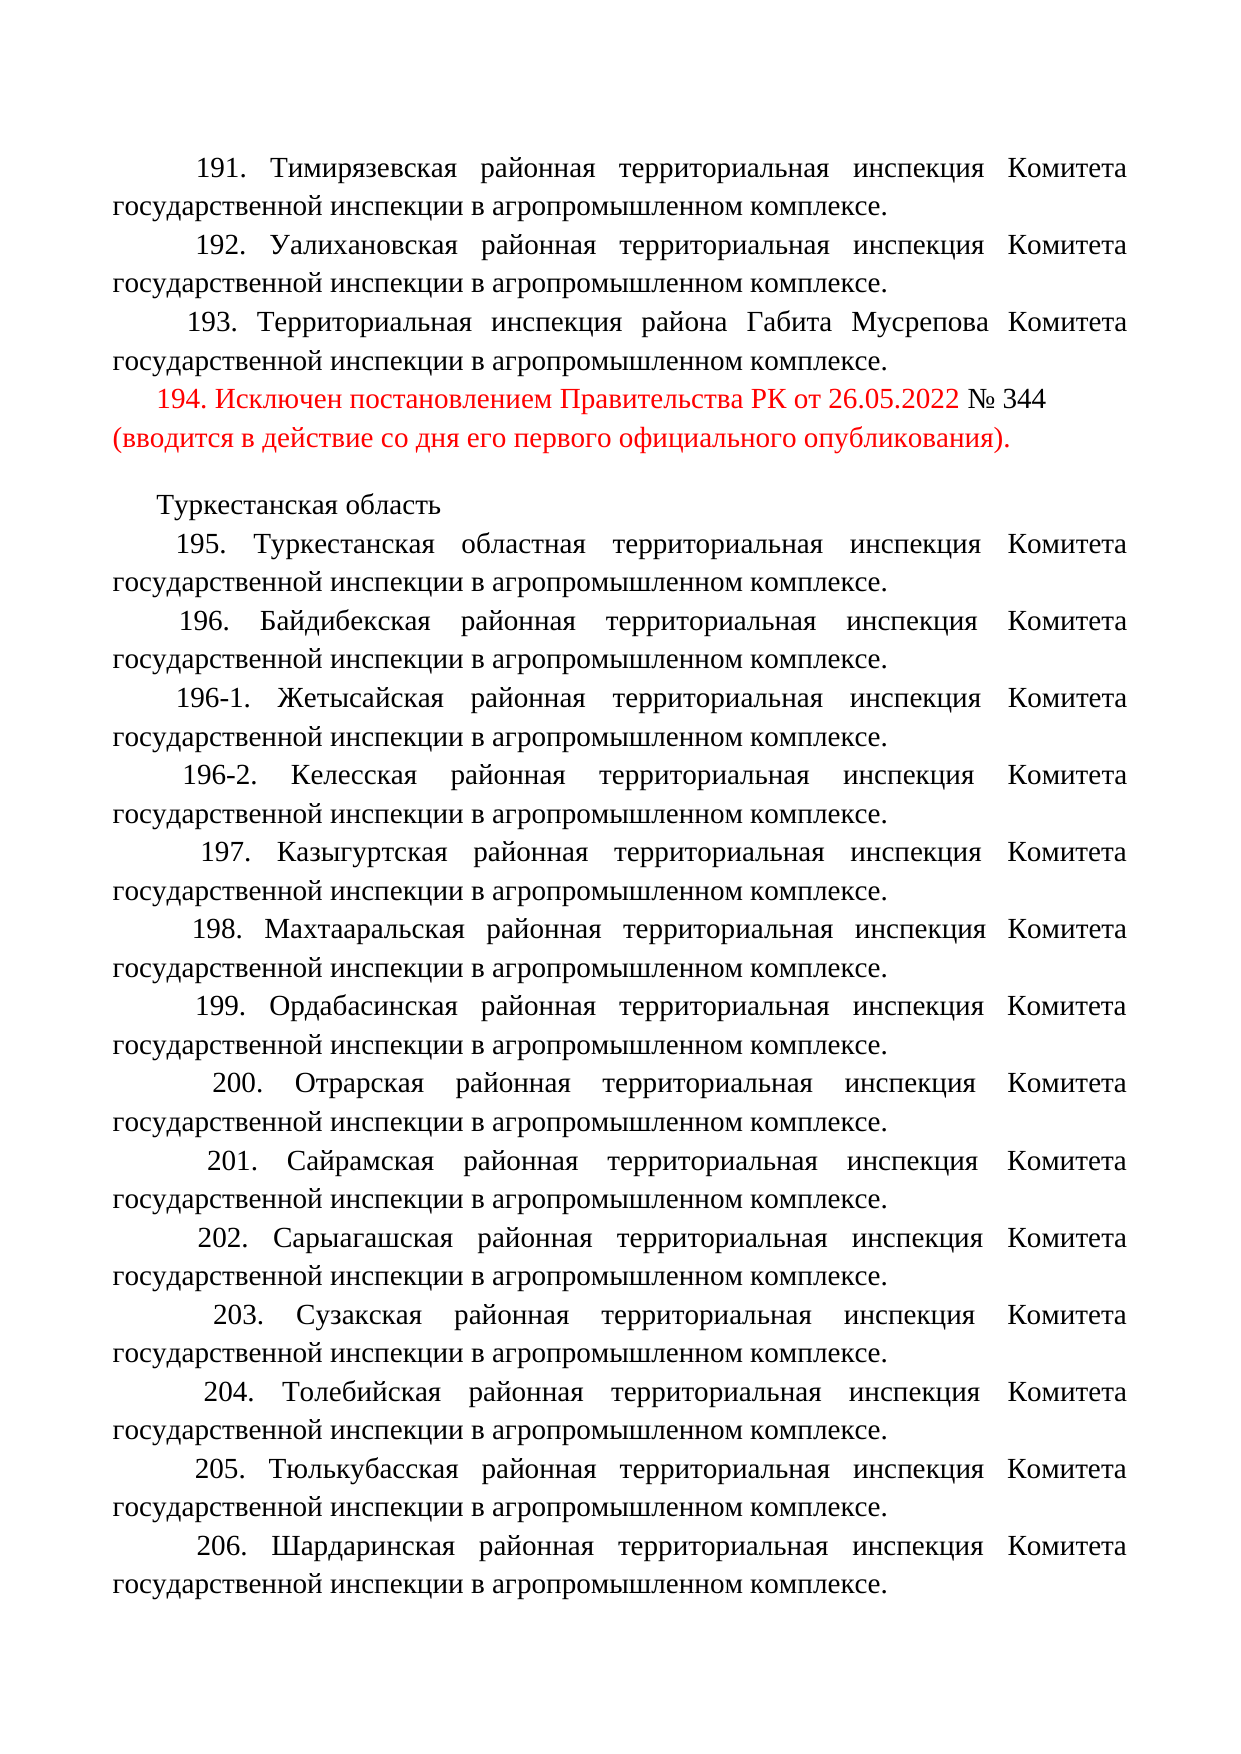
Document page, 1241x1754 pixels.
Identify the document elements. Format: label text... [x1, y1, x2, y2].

text 201. Сайрамская районная территориальная инспекция Комитета государственной инспекции в агропромышленном комплексе. [112, 1143, 1128, 1215]
text 193. Территориальная инспекция района Габита Мусрепова Комитета государственной инспекции в агропромышленном комплексе. [112, 304, 1128, 376]
text 192. Уалихановская районная территориальная инспекция Комитета государственной инспекции в агропромышленном комплексе. [112, 227, 1128, 299]
text 196-1. Жетысайская районная территориальная инспекция Комитета государственной инспекции в агропромышленном комплексе. [112, 680, 1128, 752]
text 203. Сузакская районная территориальная инспекция Комитета государственной инспекции в агропромышленном комплексе. [112, 1297, 1128, 1369]
text 196-2. Келесская районная территориальная инспекция Комитета государственной инспекции в агропромышленном комплексе. [112, 757, 1128, 829]
text 194. Исключен постановлением Правительства РК от 26.05.2022 № 344 (вводится в действие со дня его первого официального опубликования). [112, 381, 1128, 483]
text 195. Туркестанская областная территориальная инспекция Комитета государственной инспекции в агропромышленном комплексе. [112, 526, 1128, 598]
text 196. Байдибекская районная территориальная инспекция Комитета государственной инспекции в агропромышленном комплексе. [112, 603, 1128, 675]
text 197. Казыгуртская районная территориальная инспекция Комитета государственной инспекции в агропромышленном комплексе. [112, 834, 1128, 906]
text 202. Сарыагашская районная территориальная инспекция Комитета государственной инспекции в агропромышленном комплексе. [112, 1220, 1128, 1292]
text 199. Ордабасинская районная территориальная инспекция Комитета государственной инспекции в агропромышленном комплексе. [112, 988, 1128, 1061]
text Туркестанская область [112, 487, 1128, 521]
text 206. Шардаринская районная территориальная инспекция Комитета государственной инспекции в агропромышленном комплексе. [112, 1528, 1128, 1600]
text 191. Тимирязевская районная территориальная инспекция Комитета государственной инспекции в агропромышленном комплексе. [112, 150, 1128, 222]
text 204. Толебийская районная территориальная инспекция Комитета государственной инспекции в агропромышленном комплексе. [112, 1374, 1128, 1446]
text 200. Отрарская районная территориальная инспекция Комитета государственной инспекции в агропромышленном комплексе. [112, 1066, 1128, 1138]
text 205. Тюлькубасская районная территориальная инспекция Комитета государственной инспекции в агропромышленном комплексе. [112, 1451, 1128, 1523]
text 198. Махтааральская районная территориальная инспекция Комитета государственной инспекции в агропромышленном комплексе. [112, 911, 1128, 983]
